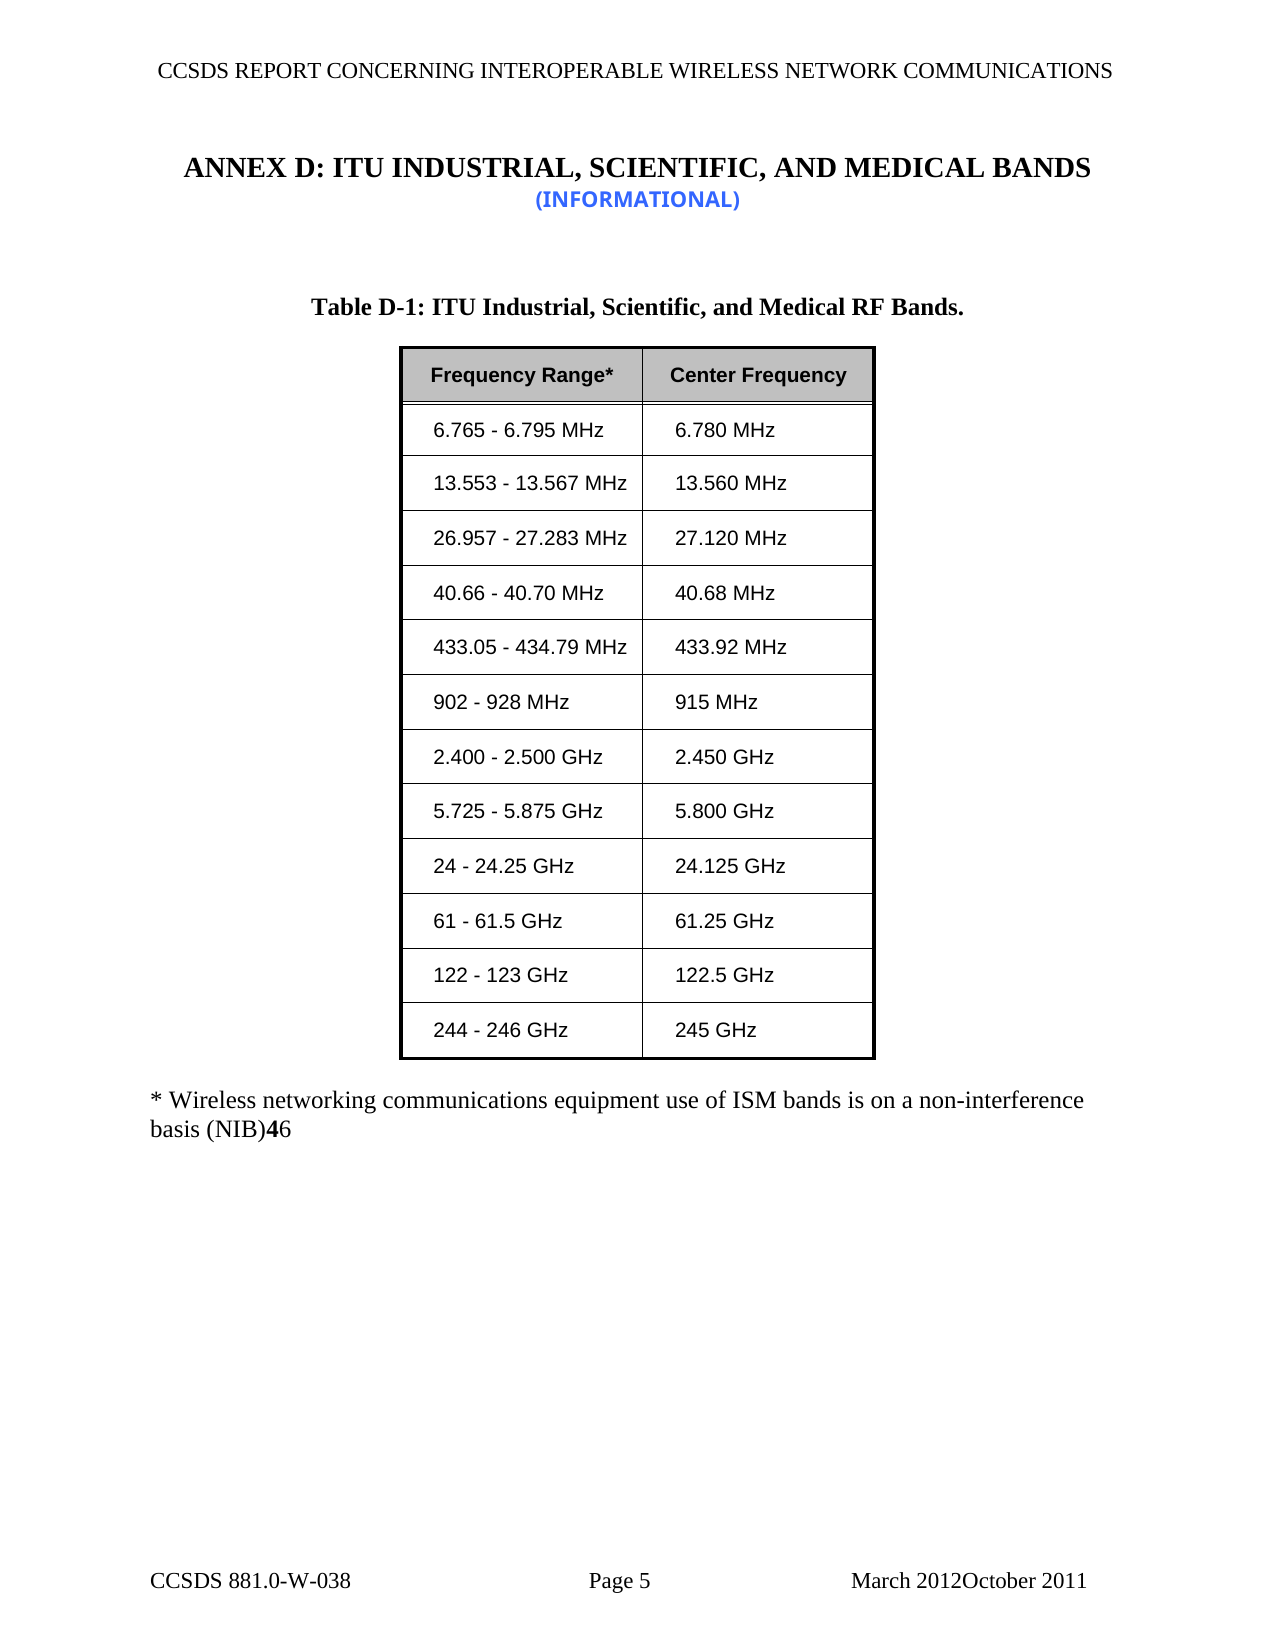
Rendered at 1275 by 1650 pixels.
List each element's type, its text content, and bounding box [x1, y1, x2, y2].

table_cell 40.66 - 40.70 MHz [403, 566, 642, 619]
table_cell 13.560 MHz [643, 456, 872, 510]
table_cell 26.957 - 27.283 MHz [403, 511, 642, 564]
table_cell 24.125 GHz [643, 839, 872, 893]
table_cell 24 - 24.25 GHz [403, 839, 642, 893]
text * Wireless networking communications equipment use of ISM bands is on a non-interference basis (NIB) [150, 1085, 1125, 1143]
table_cell 6.765 - 6.795 MHz [403, 405, 642, 455]
table_cell 27.120 MHz [643, 511, 872, 564]
table_header Frequency Range* [403, 349, 642, 401]
table_cell 5.725 - 5.875 GHz [403, 784, 642, 838]
table_cell 244 - 246 GHz [403, 1003, 642, 1057]
table_cell 13.553 - 13.567 MHz [403, 456, 642, 510]
title Table-1: ITU Industrial, Scientific, and Medical RF Bands. [150, 292, 1125, 321]
table_cell 2.450 GHz [643, 730, 872, 783]
table_cell 433.05 - 434.79 MHz [403, 620, 642, 674]
table_cell 915 MHz [643, 675, 872, 729]
table_cell 5.800 GHz [643, 784, 872, 838]
table_cell 902 - 928 MHz [403, 675, 642, 729]
table_cell 61.25 GHz [643, 894, 872, 947]
table_cell 6.780 MHz [643, 405, 872, 455]
table_cell 40.68 MHz [643, 566, 872, 619]
text (INFORMATIONAL) [150, 183, 1125, 213]
subtitle : ITU INDUSTRIAL, SCIENTIFIC, AND MEDICAL BANDS [150, 150, 1125, 183]
table_header Center Frequency [643, 349, 872, 401]
table_cell 122.5 GHz [643, 949, 872, 1002]
table_cell 61 - 61.5 GHz [403, 894, 642, 947]
table_cell 245 GHz [643, 1003, 872, 1057]
table_cell 433.92 MHz [643, 620, 872, 674]
table_cell 122 - 123 GHz [403, 949, 642, 1002]
table_cell 2.400 - 2.500 GHz [403, 730, 642, 783]
